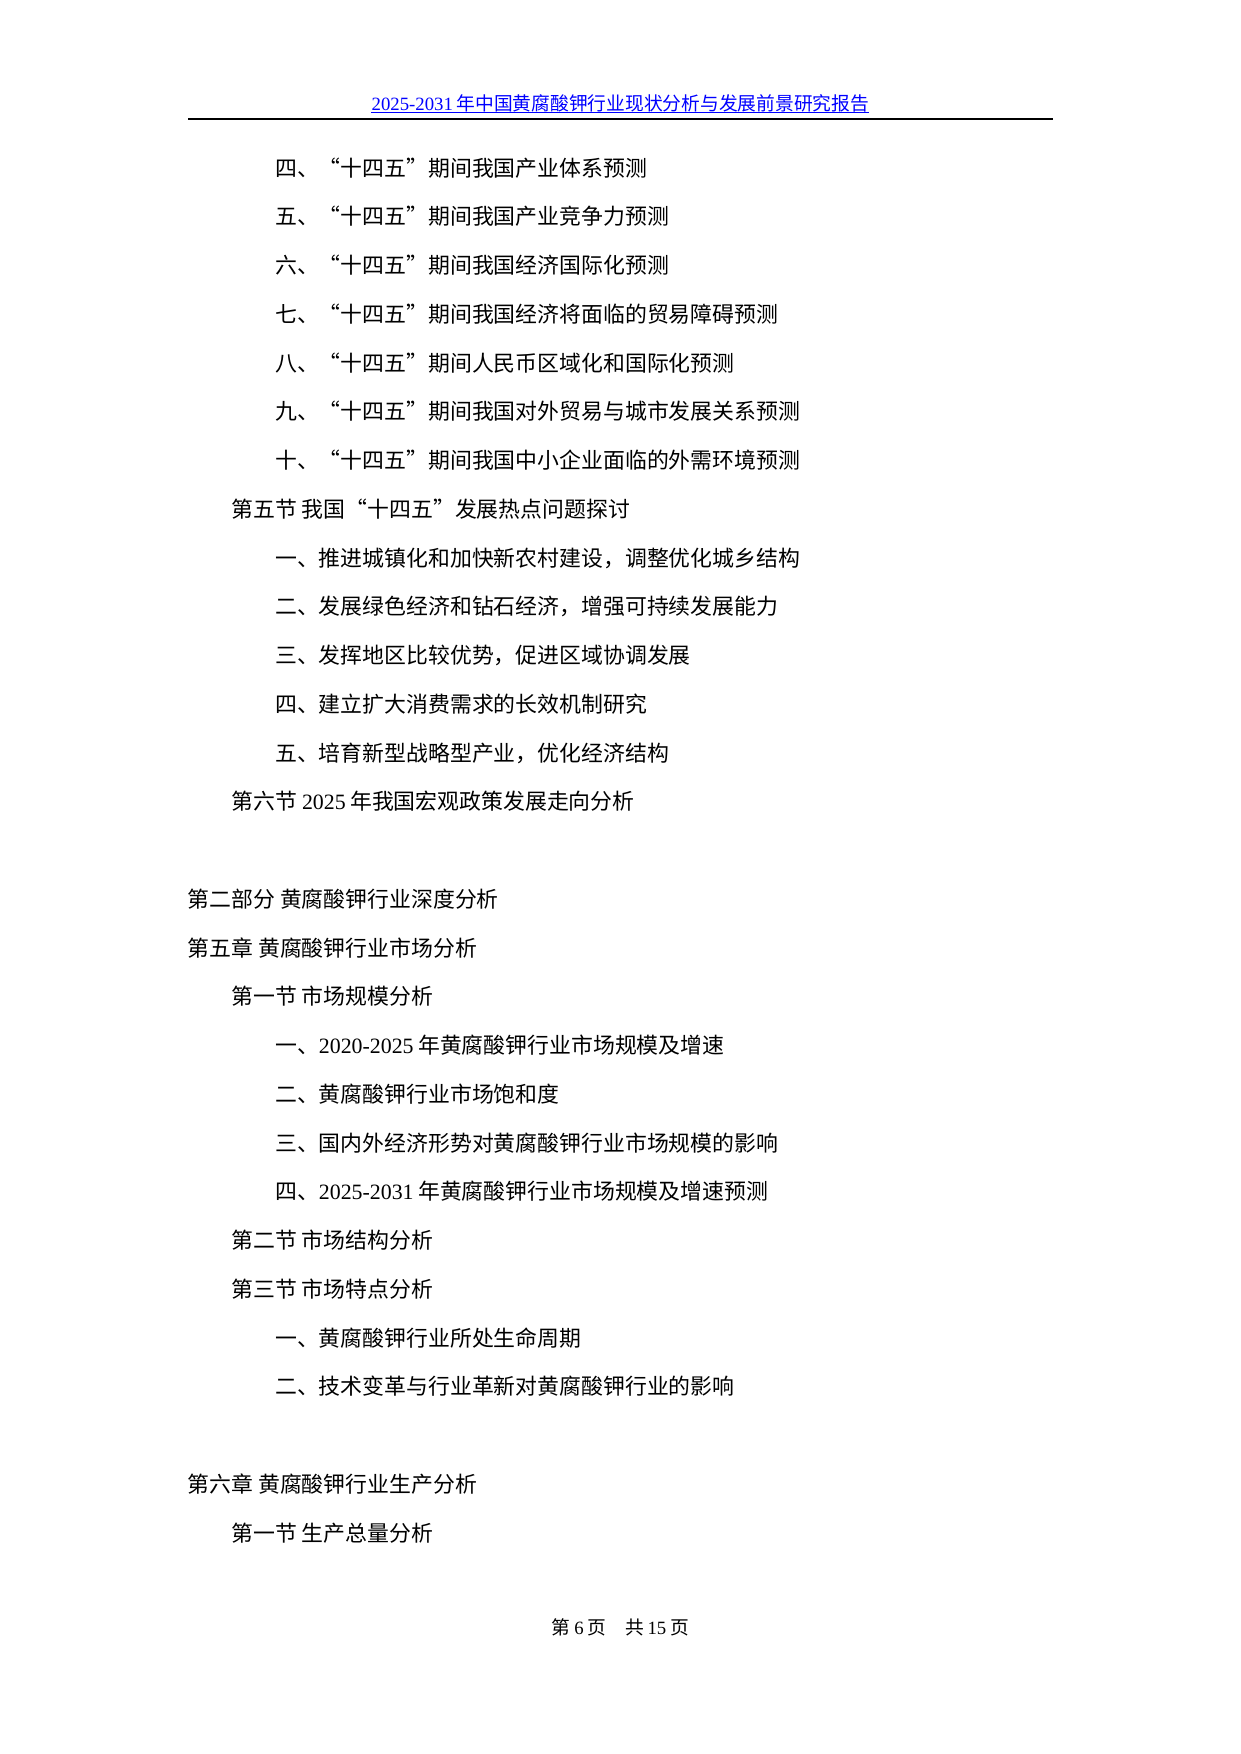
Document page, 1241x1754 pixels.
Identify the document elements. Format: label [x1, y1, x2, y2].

text [187, 150, 1053, 1548]
